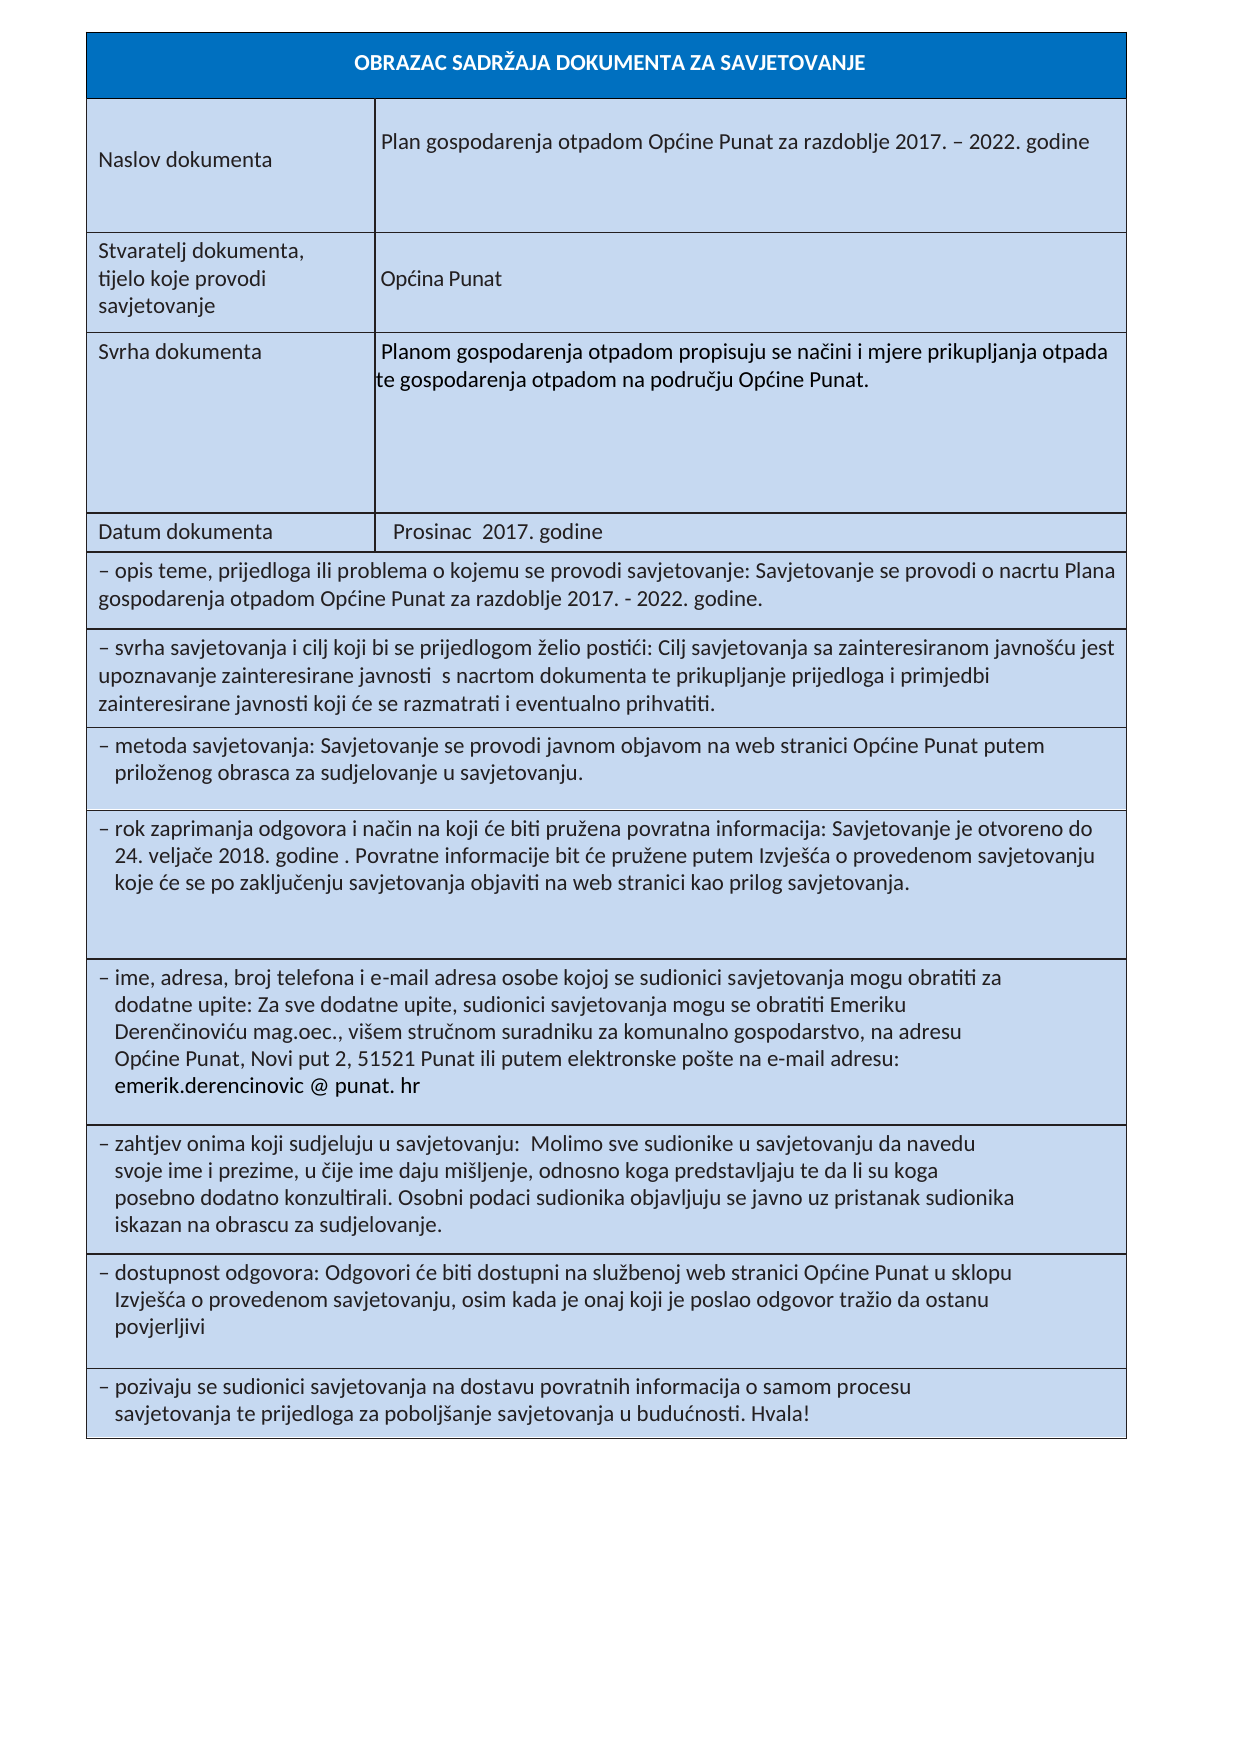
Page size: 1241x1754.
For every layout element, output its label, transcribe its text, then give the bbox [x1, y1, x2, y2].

table_cell Svrha dokumenta [87, 333, 374, 512]
table_cell – svrha savjetovanja i cilj koji bi se prijedlogom želio postići: Cilj savjetovanja sa zainteresiranom javnošću jest upoznavanje zainteresirane javnosti s nacrtom dokumenta te prikupljanje prijedloga i primjedbi zainteresirane javnosti koji će se razmatrati i eventualno prihvatiti. [87, 630, 1126, 727]
table_cell – rok zaprimanja odgovora i način na koji će biti pružena povratna informacija: Savjetovanje je otvoreno do 24. veljače 2018. godine . Povratne informacije bit će pružene putem Izvješća o provedenom savjetovanju koje će se po zaključenju savjetovanja objaviti na web stranici kao prilog savjetovanja. [87, 811, 1126, 958]
table_cell – zahtjev onima koji sudjeluju u savjetovanju: Molimo sve sudionike u savjetovanju da navedu svoje ime i prezime, u čije ime daju mišljenje, odnosno koga predstavljaju te da li su koga posebno dodatno konzultirali. Osobni podaci sudionika objavljuju se javno uz pristanak sudionika iskazan na obrascu za sudjelovanje. [87, 1126, 1126, 1253]
table_cell Datum dokumenta [87, 514, 374, 551]
table_cell – pozivaju se sudionici savjetovanja na dostavu povratnih informacija o samom procesu savjetovanja te prijedloga za poboljšanje savjetovanja u budućnosti. Hvala! [87, 1369, 1126, 1437]
table_cell – opis teme, prijedloga ili problema o kojemu se provodi savjetovanje: Savjetovanje se provodi o nacrtu Plana gospodarenja otpadom Općine Punat za razdoblje 2017. - 2022. godine. [87, 553, 1126, 628]
table_header OBRAZAC SADRŽAJA DOKUMENTA ZA SAVJETOVANJE [87, 33, 1126, 98]
table_cell – metoda savjetovanja: Savjetovanje se provodi javnom objavom na web stranici Općine Punat putem priloženog obrasca za sudjelovanje u savjetovanju. [87, 728, 1126, 809]
table_cell – ime, adresa, broj telefona i e-mail adresa osobe kojoj se sudionici savjetovanja mogu obratiti za dodatne upite: Za sve dodatne upite, sudionici savjetovanja mogu se obratiti Emeriku Derenčinoviću mag.oec., višem stručnom suradniku za komunalno gospodarstvo, na adresu Općine Punat, Novi put 2, 51521 Punat ili putem elektronske pošte na e-mail adresu: emerik.derencinovic @ punat. hr [87, 960, 1126, 1124]
table_cell Prosinac 2017. godine [376, 514, 1126, 551]
table_cell Stvaratelj dokumenta, tijelo koje provodi savjetovanje [87, 233, 374, 332]
table_cell Općina Punat [376, 233, 1126, 332]
table_cell Planom gospodarenja otpadom propisuju se načini i mjere prikupljanja otpada te gospodarenja otpadom na području Općine Punat. [376, 333, 1126, 512]
table_cell Plan gospodarenja otpadom Općine Punat za razdoblje 2017. – 2022. godine [376, 99, 1126, 232]
table_cell Naslov dokumenta [87, 99, 374, 232]
table_cell – dostupnost odgovora: Odgovori će biti dostupni na službenoj web stranici Općine Punat u sklopu Izvješća o provedenom savjetovanju, osim kada je onaj koji je poslao odgovor tražio da ostanu povjerljivi [87, 1255, 1126, 1368]
